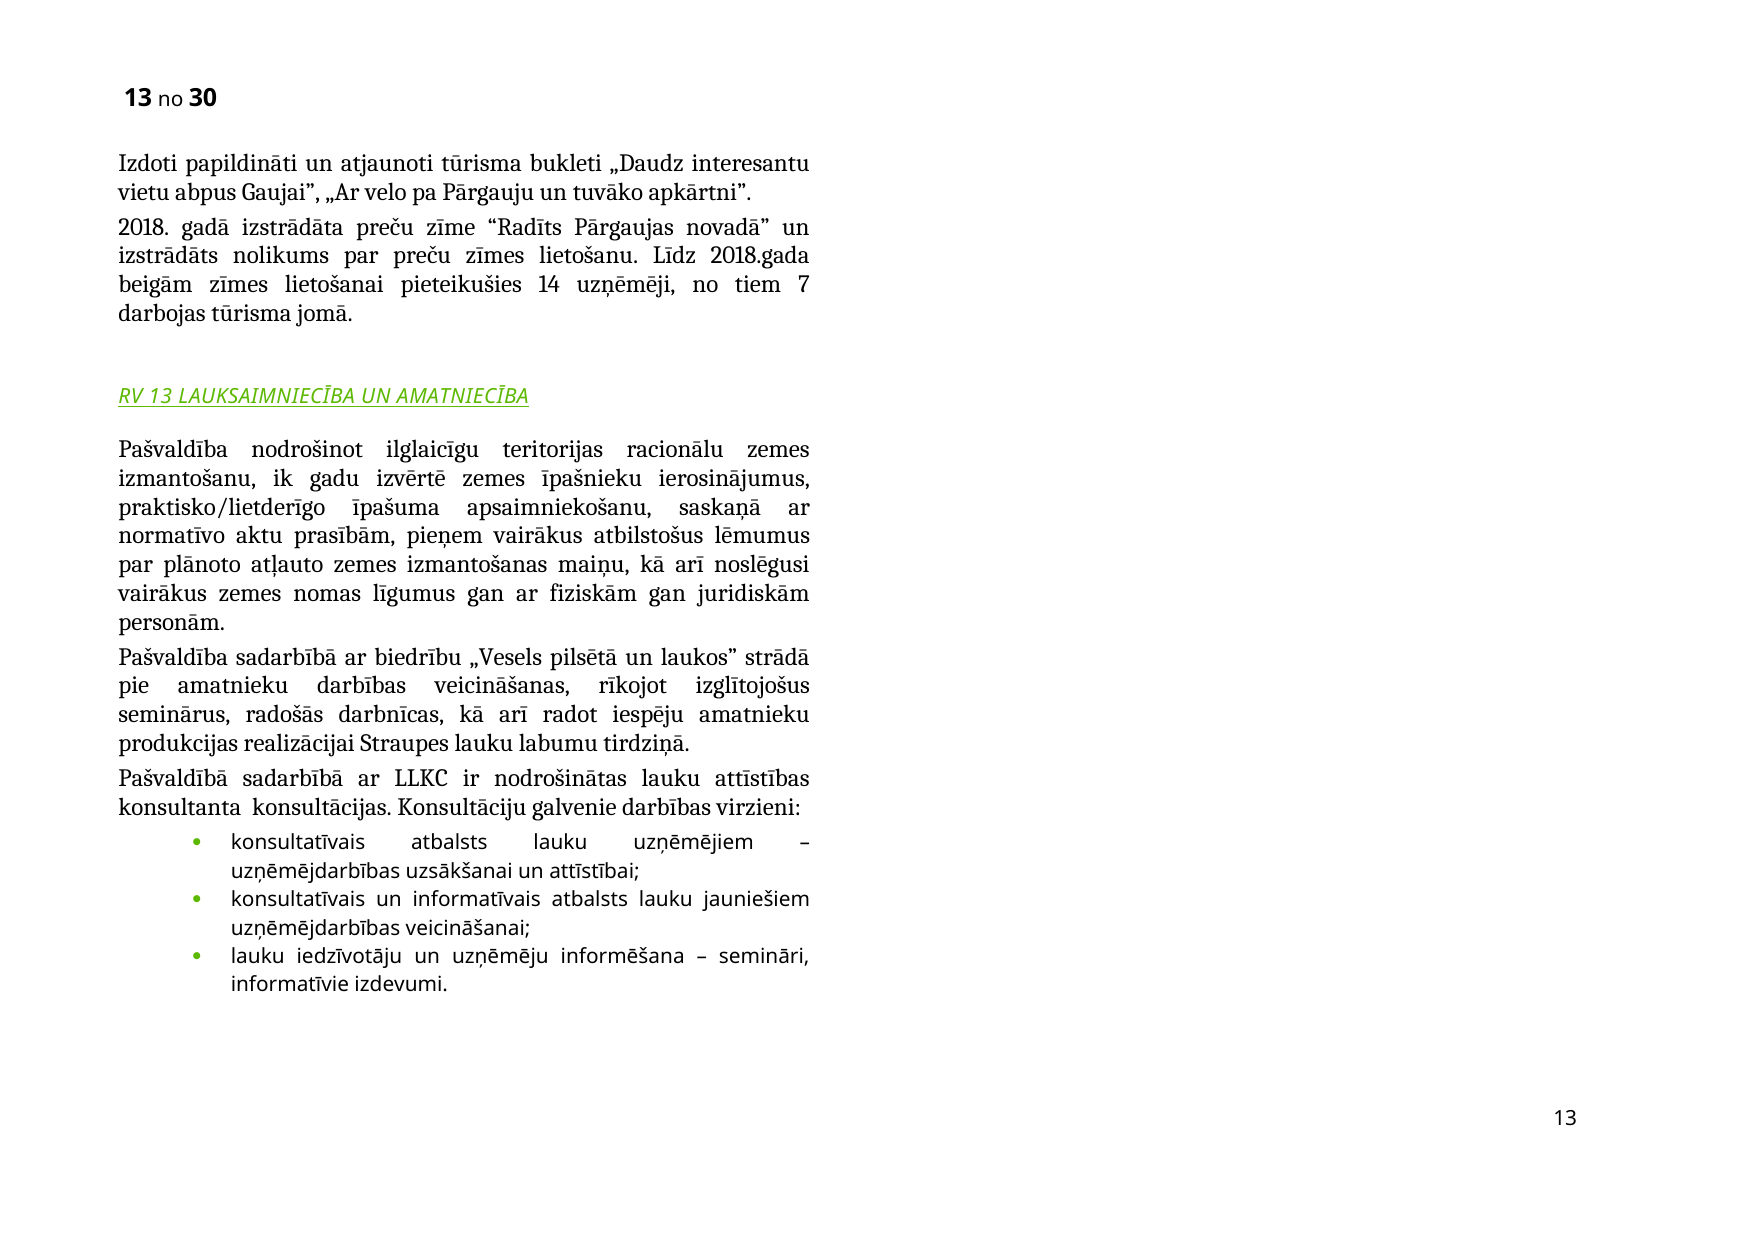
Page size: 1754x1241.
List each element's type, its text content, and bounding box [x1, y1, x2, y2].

list lauku iedzīvotāju un uzņēmēju informēšana – semināri, informatīvie izdevumi. [193, 941, 811, 998]
list konsultatīvais atbalsts lauku uzņēmējiem – uzņēmējdarbības uzsākšanai un attīstībai; [193, 827, 811, 884]
text Pašvaldība sadarbībā ar biedrību „Vesels pilsētā un laukos” strādā pie amatnieku darbības veicināšanas, rīkojot izglītojošus seminārus, radošās darbnīcas, kā arī radot iespēju amatnieku produkcijas realizācijai Straupes lauku labumu tirdziņā. [118, 642, 811, 757]
text Pašvaldībā sadarbībā ar LLKC ir nodrošinātas lauku attīstības konsultanta konsultācijas. Konsultāciju galvenie darbības virzieni: [118, 764, 811, 821]
text Pašvaldība nodrošinot ilglaicīgu teritorijas racionālu zemes izmantošanu, ik gadu izvērtē zemes īpašnieku ierosinājumus, praktisko/lietderīgo īpašuma apsaimniekošanu, saskaņā ar normatīvo aktu prasībām, pieņem vairākus atbilstošus lēmumus par plānoto atļauto zemes izmantošanas maiņu, kā arī noslēgusi vairākus zemes nomas līgumus gan ar fiziskām gan juridiskām personām. [118, 435, 811, 636]
text 2018. gadā izstrādāta preču zīme “Radīts Pārgaujas novadā” un izstrādāts nolikums par preču zīmes lietošanu. Līdz 2018.gada beigām zīmes lietošanai pieteikušies 14 uzņēmēji, no tiem 7 darbojas tūrisma jomā. [118, 213, 811, 328]
list konsultatīvais un informatīvais atbalsts lauku jauniešiem uzņēmējdarbības veicināšanai; [193, 884, 811, 941]
text RV 13 LAUKSAIMNIECĪBA UN AMATNIECĪBA [118, 381, 811, 410]
text Izdoti papildināti un atjaunoti tūrisma bukleti „Daudz interesantu vietu abpus Gaujai”, „Ar velo pa Pārgauju un tuvāko apkārtni”. [118, 149, 811, 206]
